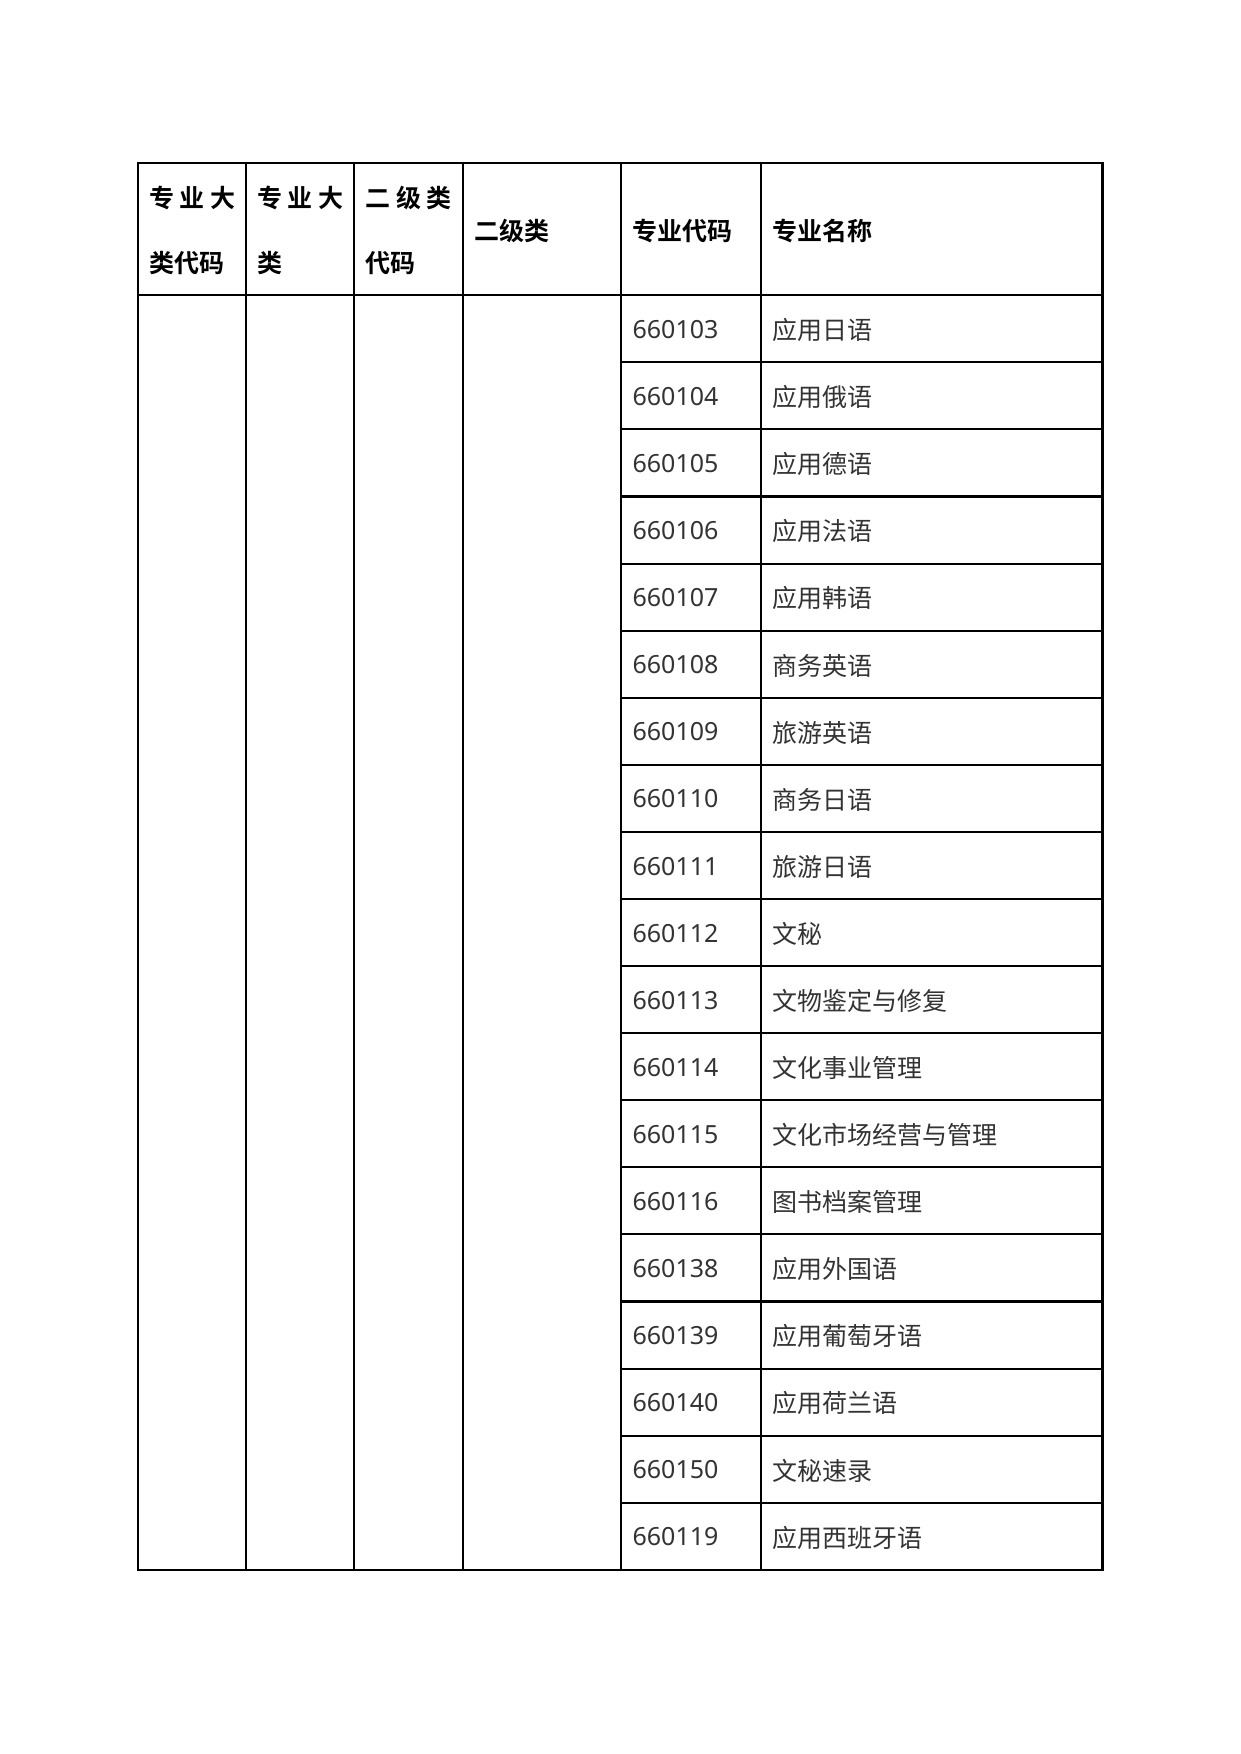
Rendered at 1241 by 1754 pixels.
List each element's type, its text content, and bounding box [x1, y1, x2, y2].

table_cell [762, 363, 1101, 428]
table_header 二级类 [464, 164, 620, 294]
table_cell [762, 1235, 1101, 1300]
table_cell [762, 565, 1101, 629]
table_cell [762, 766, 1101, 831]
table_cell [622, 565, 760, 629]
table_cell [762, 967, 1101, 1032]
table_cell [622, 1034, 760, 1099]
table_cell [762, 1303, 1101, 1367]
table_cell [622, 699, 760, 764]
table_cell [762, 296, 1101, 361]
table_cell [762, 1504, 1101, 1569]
table_header 二级类代码 [355, 164, 462, 294]
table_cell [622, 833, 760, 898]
table_header 专业大类 [247, 164, 353, 294]
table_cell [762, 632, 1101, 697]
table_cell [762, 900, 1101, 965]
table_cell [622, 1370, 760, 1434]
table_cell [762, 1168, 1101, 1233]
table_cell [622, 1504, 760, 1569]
table_header 专业代码 [622, 164, 760, 294]
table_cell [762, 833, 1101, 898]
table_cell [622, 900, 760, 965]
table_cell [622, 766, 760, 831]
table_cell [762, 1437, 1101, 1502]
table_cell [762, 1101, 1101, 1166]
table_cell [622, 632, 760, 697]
table_header 专业大类代码 [139, 164, 245, 294]
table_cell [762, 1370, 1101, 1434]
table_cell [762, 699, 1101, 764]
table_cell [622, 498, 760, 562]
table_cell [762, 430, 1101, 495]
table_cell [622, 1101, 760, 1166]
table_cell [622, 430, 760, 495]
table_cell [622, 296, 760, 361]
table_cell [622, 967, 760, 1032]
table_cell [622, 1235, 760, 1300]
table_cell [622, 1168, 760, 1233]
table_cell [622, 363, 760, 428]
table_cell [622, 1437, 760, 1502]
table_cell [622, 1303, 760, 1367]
table_header 专业名称 [762, 164, 1101, 294]
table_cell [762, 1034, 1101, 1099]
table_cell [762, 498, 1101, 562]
